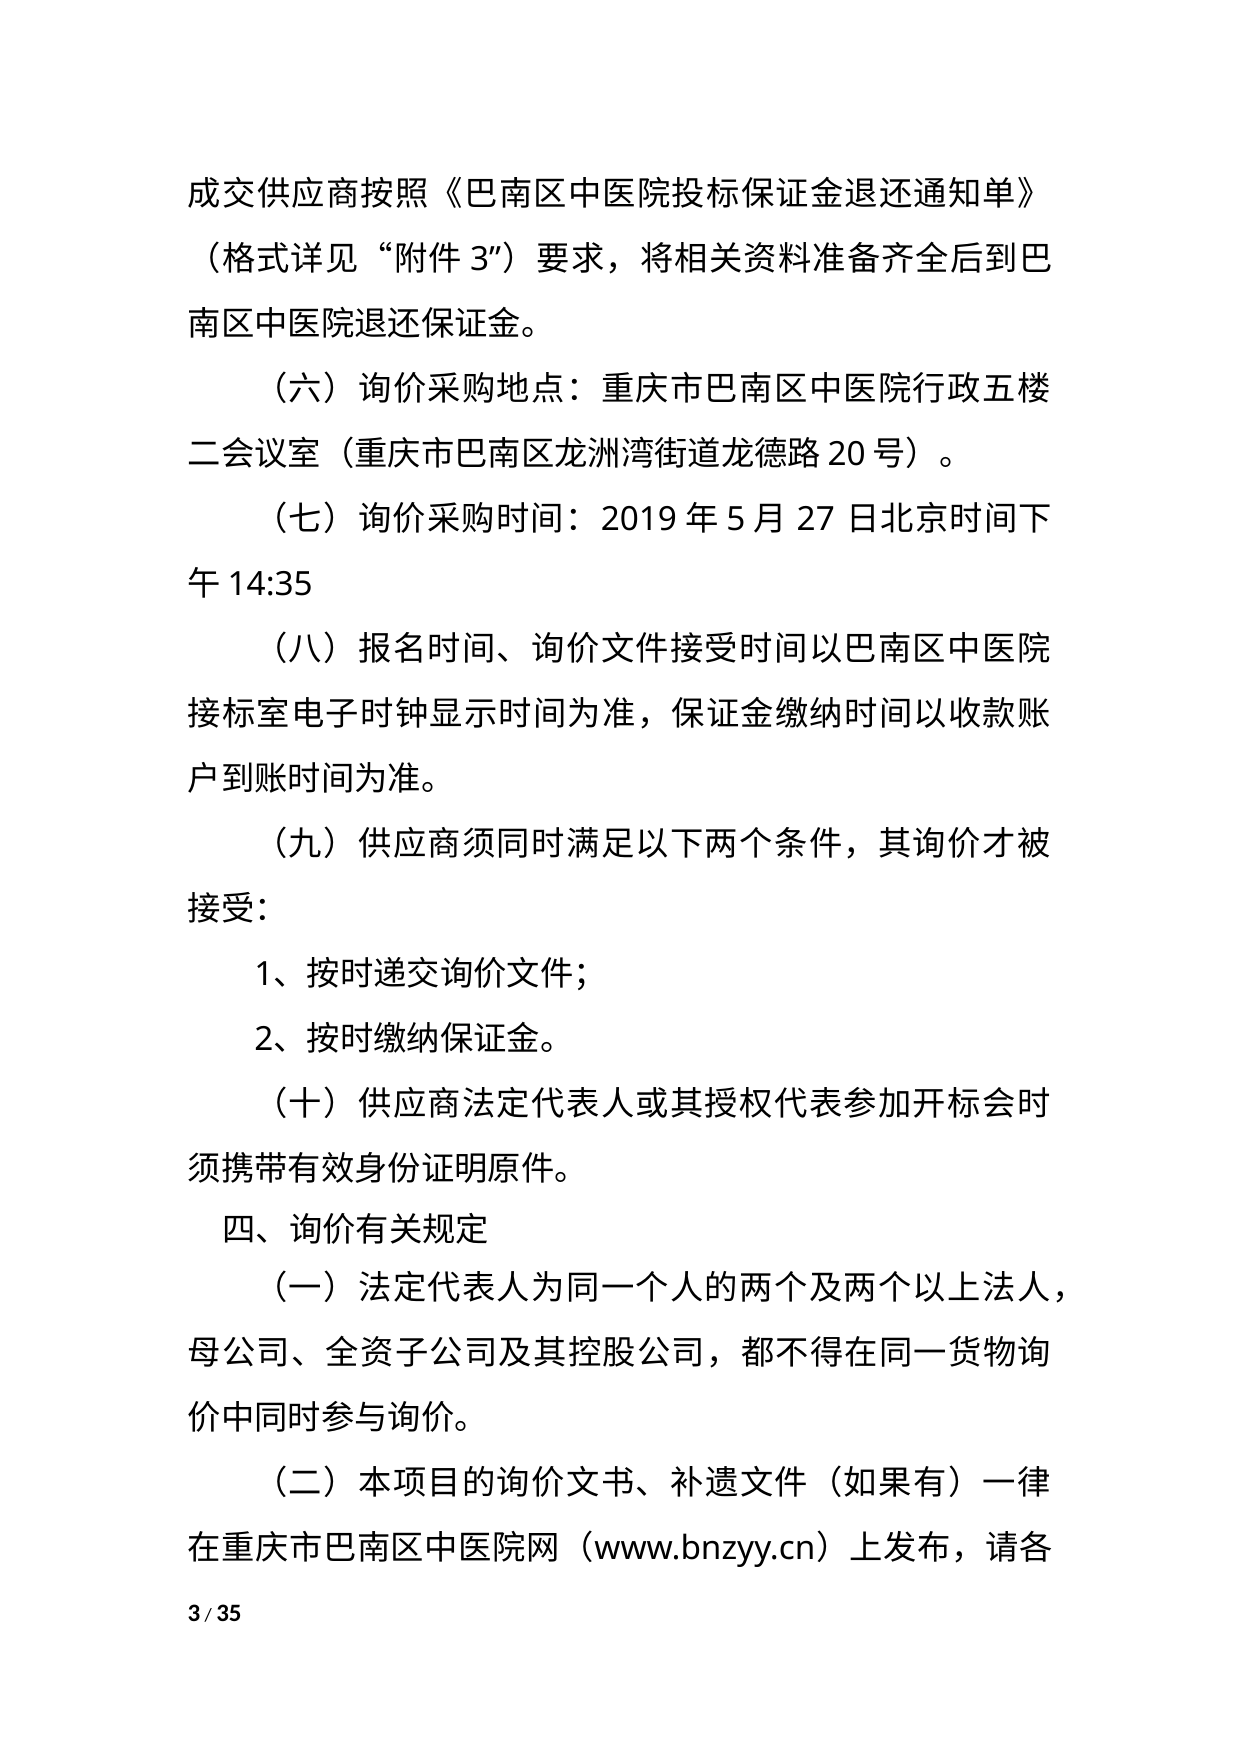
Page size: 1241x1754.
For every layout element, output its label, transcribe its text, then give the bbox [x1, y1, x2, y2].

text （八）报名时间、询价文件接受时间以巴南区中医院接标室电子时钟显示时间为准，保证金缴纳时间以收款账户到账时间为准。 [187, 613, 1053, 808]
text （一）法定代表人为同一个人的两个及两个以上法人，母公司、全资子公司及其控股公司，都不得在同一货物询价中同时参与询价。 [187, 1253, 1053, 1448]
text 2、按时缴纳保证金。 [187, 1003, 1053, 1068]
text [187, 1448, 1053, 1578]
text 1、按时递交询价文件； [187, 938, 1053, 1003]
text 四、询价有关规定 [187, 1198, 1053, 1253]
text （九）供应商须同时满足以下两个条件，其询价才被接受： [187, 808, 1053, 938]
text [187, 158, 1053, 353]
text （十）供应商法定代表人或其授权代表参加开标会时须携带有效身份证明原件。 [187, 1068, 1053, 1198]
text （七）询价采购时间：2019年5月 27 日北京时间下午14:35 [187, 483, 1053, 613]
text （六）询价采购地点：重庆市巴南区中医院行政五楼二会议室（重庆市巴南区龙洲湾街道龙德路20号）。 [187, 353, 1053, 483]
